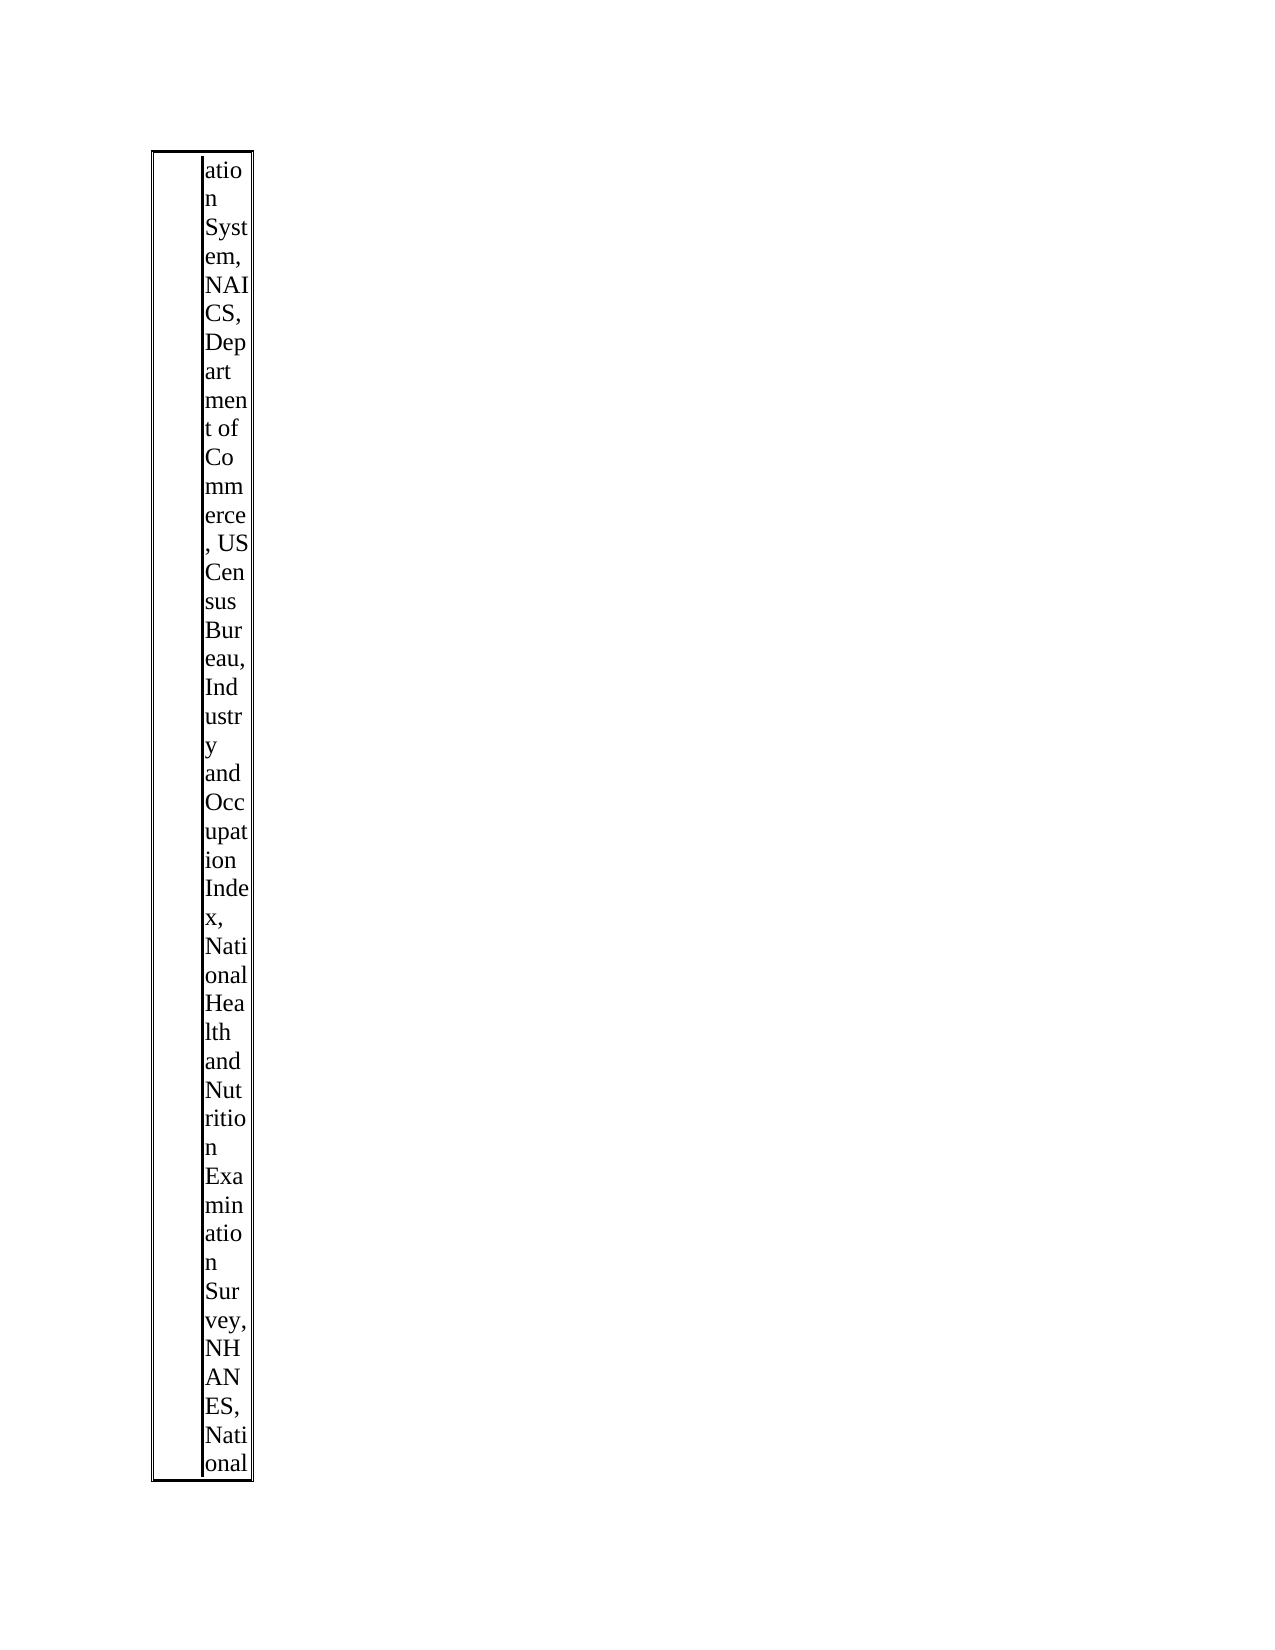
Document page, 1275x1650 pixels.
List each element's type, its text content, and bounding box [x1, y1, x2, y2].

table_cell Keywords: [154, 153, 202, 1479]
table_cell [202, 153, 251, 1479]
